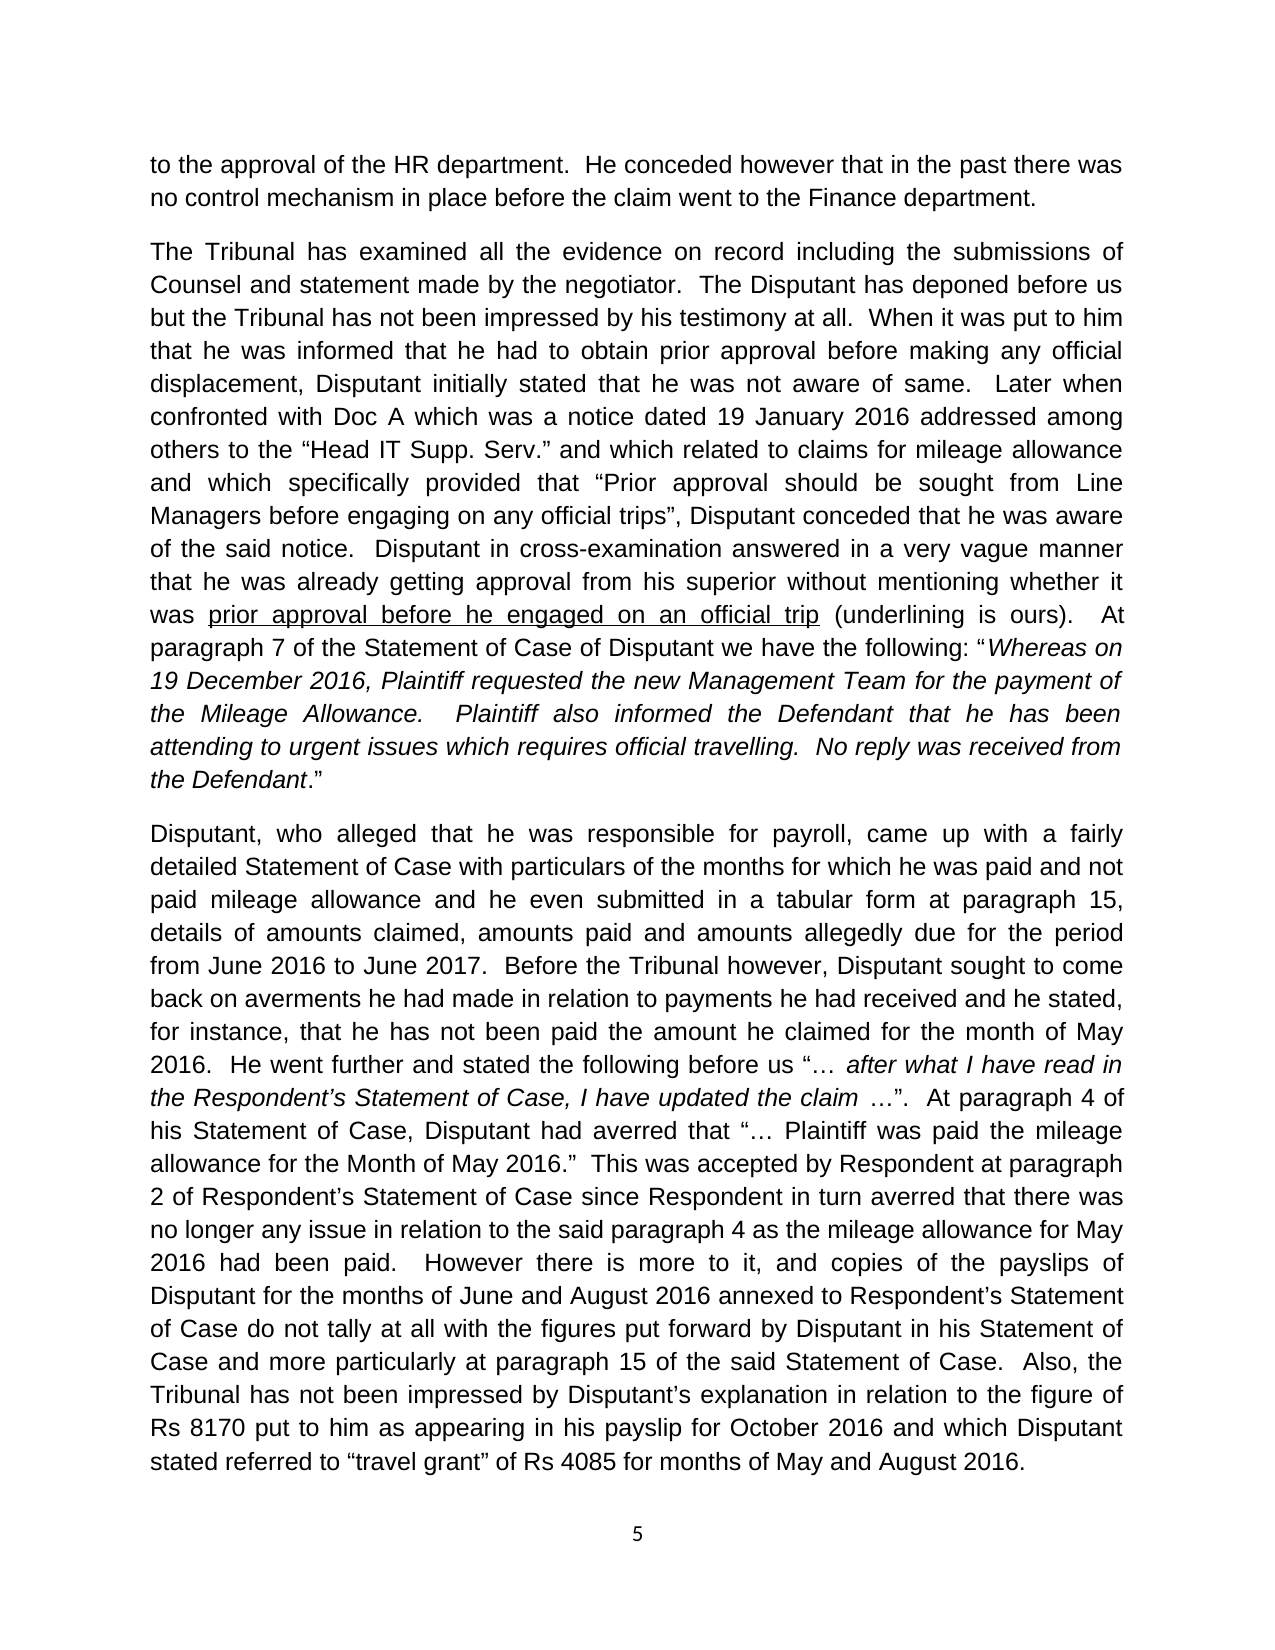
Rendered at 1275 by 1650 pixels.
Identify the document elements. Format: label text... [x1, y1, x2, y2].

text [150, 150, 1125, 212]
text Disputant, who alleged that he was responsible for payroll, came up with a fairly detailed Statement of Case with particulars of the months for which he was paid and not paid mileage allowance and he even submitted in a tabular form at paragraph 15, details of amounts claimed, amounts paid and amounts allegedly due for the period from June 2016 to June 2017. Before the Tribunal however, Disputant sought to come back on averments he had made in relation to payments he had received and he stated, for instance, that he has not been paid the amount he claimed for the month of May 2016. He went further and stated the following before us “… after what I have read in the Respondent’s Statement of Case, I have updated the claim …”. At paragraph 4 of his Statement of Case, Disputant had averred that “… Plaintiff was paid the mileage allowance for the Month of May 2016.” This was accepted by Respondent at paragraph 2 of Respondent’s Statement of Case since Respondent in turn averred that there was no longer any issue in relation to the said paragraph 4 as the mileage allowance for May 2016 had been paid. However there is more to it, and copies of the payslips of Disputant for the months of June and August 2016 annexed to Respondent’s Statement of Case do not tally at all with the figures put forward by Disputant in his Statement of Case and more particularly at paragraph 15 of the said Statement of Case. Also, the Tribunal has not been impressed by Disputant’s explanation in relation to the figure of Rs 8170 put to him as appearing in his payslip for October 2016 and which Disputant stated referred to “travel grant” of Rs 4085 for months of May and August 2016. [150, 819, 1125, 1475]
text The Tribunal has examined all the evidence on record including the submissions of Counsel and statement made by the negotiator. The Disputant has deponed before us but the Tribunal has not been impressed by his testimony at all. When it was put to him that he was informed that he had to obtain prior approval before making any official displacement, Disputant initially stated that he was not aware of same. Later when confronted with Doc A which was a notice dated 19 January 2016 addressed among others to the “Head IT Supp. Serv.” and which related to claims for mileage allowance and which specifically provided that “Prior approval should be sought from Line Managers before engaging on any official trips”, Disputant conceded that he was aware of the said notice. Disputant in cross-examination answered in a very vague manner that he was already getting approval from his superior without mentioning whether it was prior approval before he engaged on an official trip (underlining is ours). At paragraph 7 of the Statement of Case of Disputant we have the following: “Whereas on 19 December 2016, Plaintiff requested the new Management Team for the payment of the Mileage Allowance. Plaintiff also informed the Defendant that he has been attending to urgent issues which requires official travelling. No reply was received from the Defendant.” [150, 237, 1125, 794]
